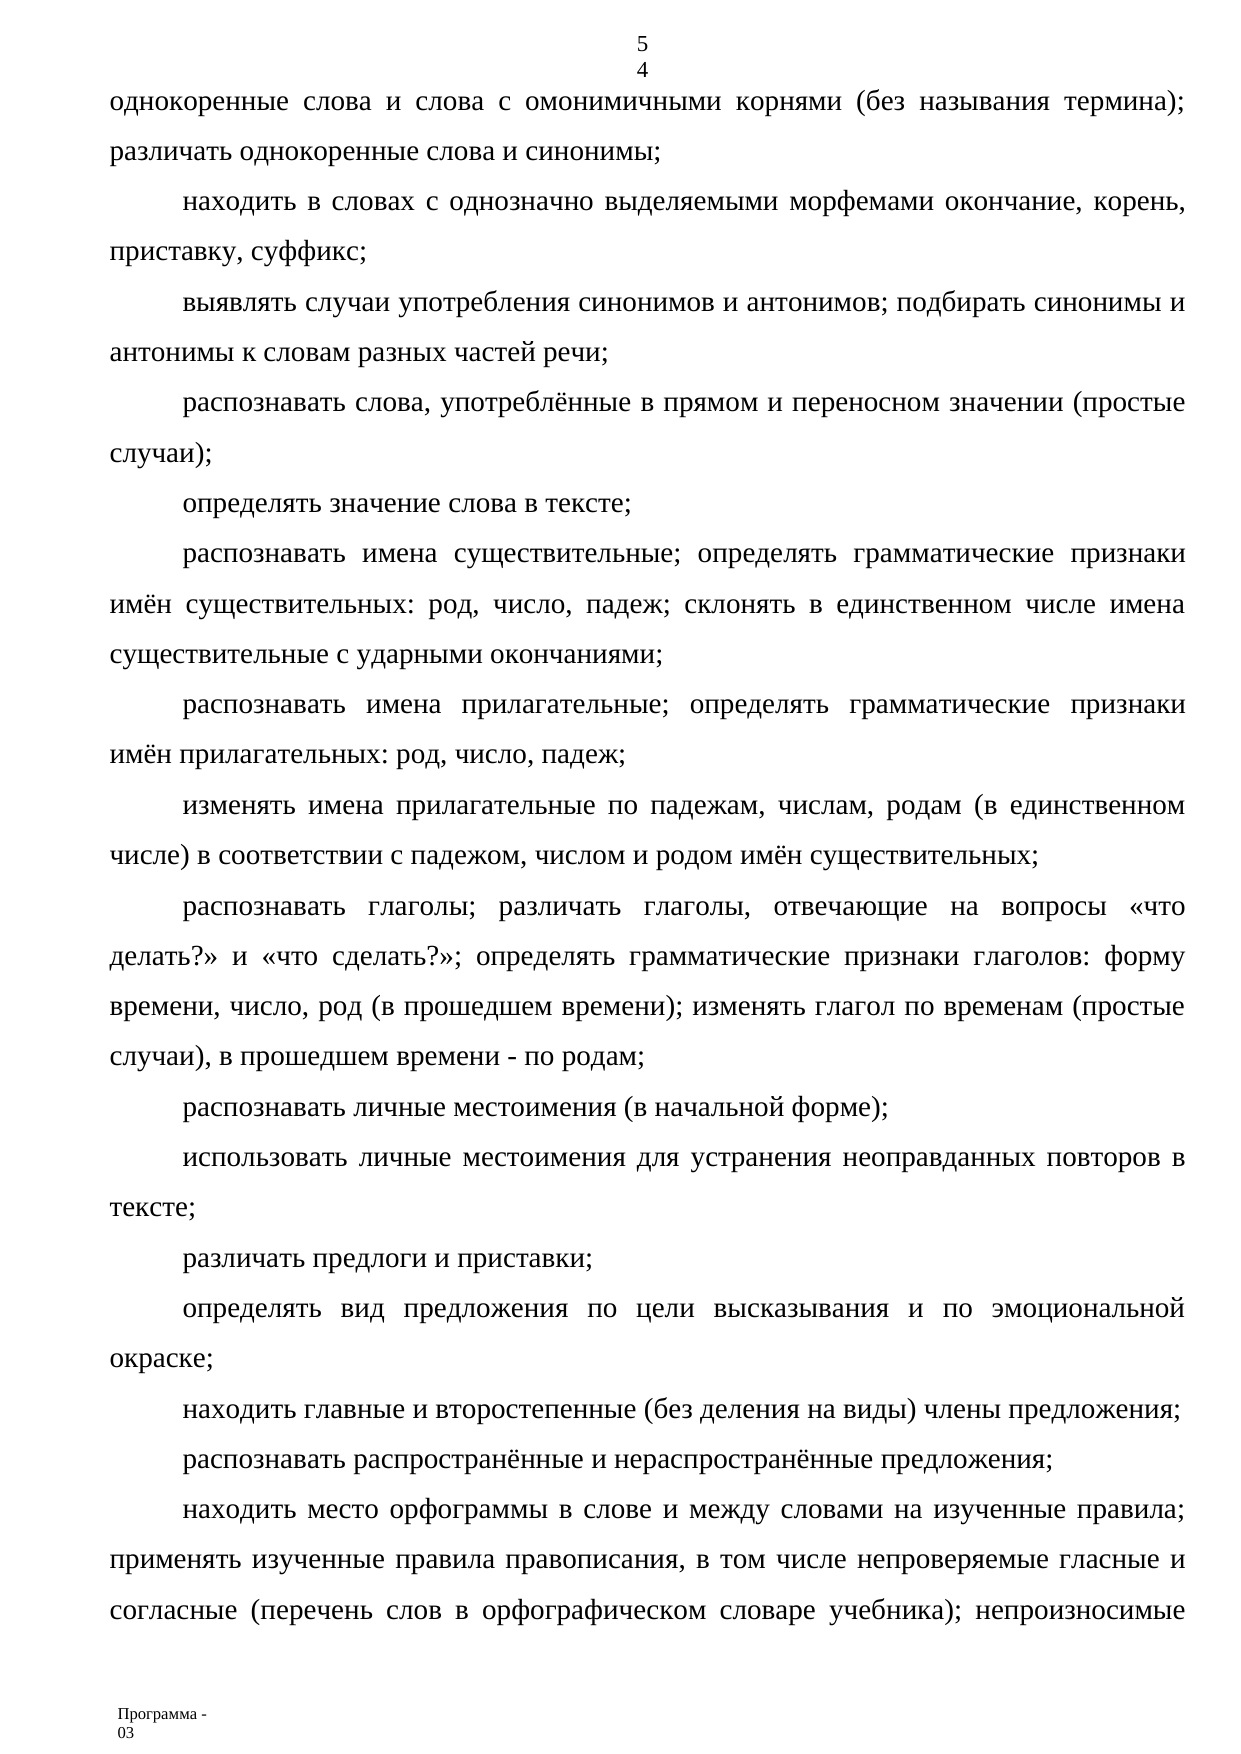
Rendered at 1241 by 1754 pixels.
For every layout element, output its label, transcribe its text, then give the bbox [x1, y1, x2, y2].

text распознавать имена существительные; определять грамматические признаки имён существительных: род, число, падеж; склонять в единственном числе имена существительные с ударными окончаниями; [109, 535, 1187, 669]
text находить в словах с однозначно выделяемыми морфемами окончание, корень, приставку, суффикс; [109, 183, 1187, 267]
text определять значение слова в тексте; [109, 485, 1187, 519]
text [109, 1491, 1187, 1626]
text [109, 83, 1187, 166]
text распознавать глаголы; различать глаголы, отвечающие на вопросы «что делать?» и «что сделать?»; определять грамматические признаки глаголов: форму времени, число, род (в прошедшем времени); изменять глагол по временам (простые случаи), в прошедшем времени - по родам; [109, 888, 1187, 1072]
text изменять имена прилагательные по падежам, числам, родам (в единственном числе) в соответствии с падежом, числом и родом имён существительных; [109, 787, 1187, 871]
text выявлять случаи употребления синонимов и антонимов; подбирать синонимы и антонимы к словам разных частей речи; [109, 284, 1187, 368]
text использовать личные местоимения для устранения неоправданных повторов в тексте; [109, 1139, 1187, 1223]
text различать предлоги и приставки; [109, 1240, 1187, 1273]
text распознавать слова, употреблённые в прямом и переносном значении (простые случаи); [109, 384, 1187, 468]
text распознавать распространённые и нераспространённые предложения; [109, 1441, 1187, 1474]
text распознавать имена прилагательные; определять грамматические признаки имён прилагательных: род, число, падеж; [109, 686, 1187, 770]
text распознавать личные местоимения (в начальной форме); [109, 1089, 1187, 1122]
text находить главные и второстепенные (без деления на виды) члены предложения; [109, 1391, 1187, 1424]
text определять вид предложения по цели высказывания и по эмоциональной окраске; [109, 1290, 1187, 1374]
